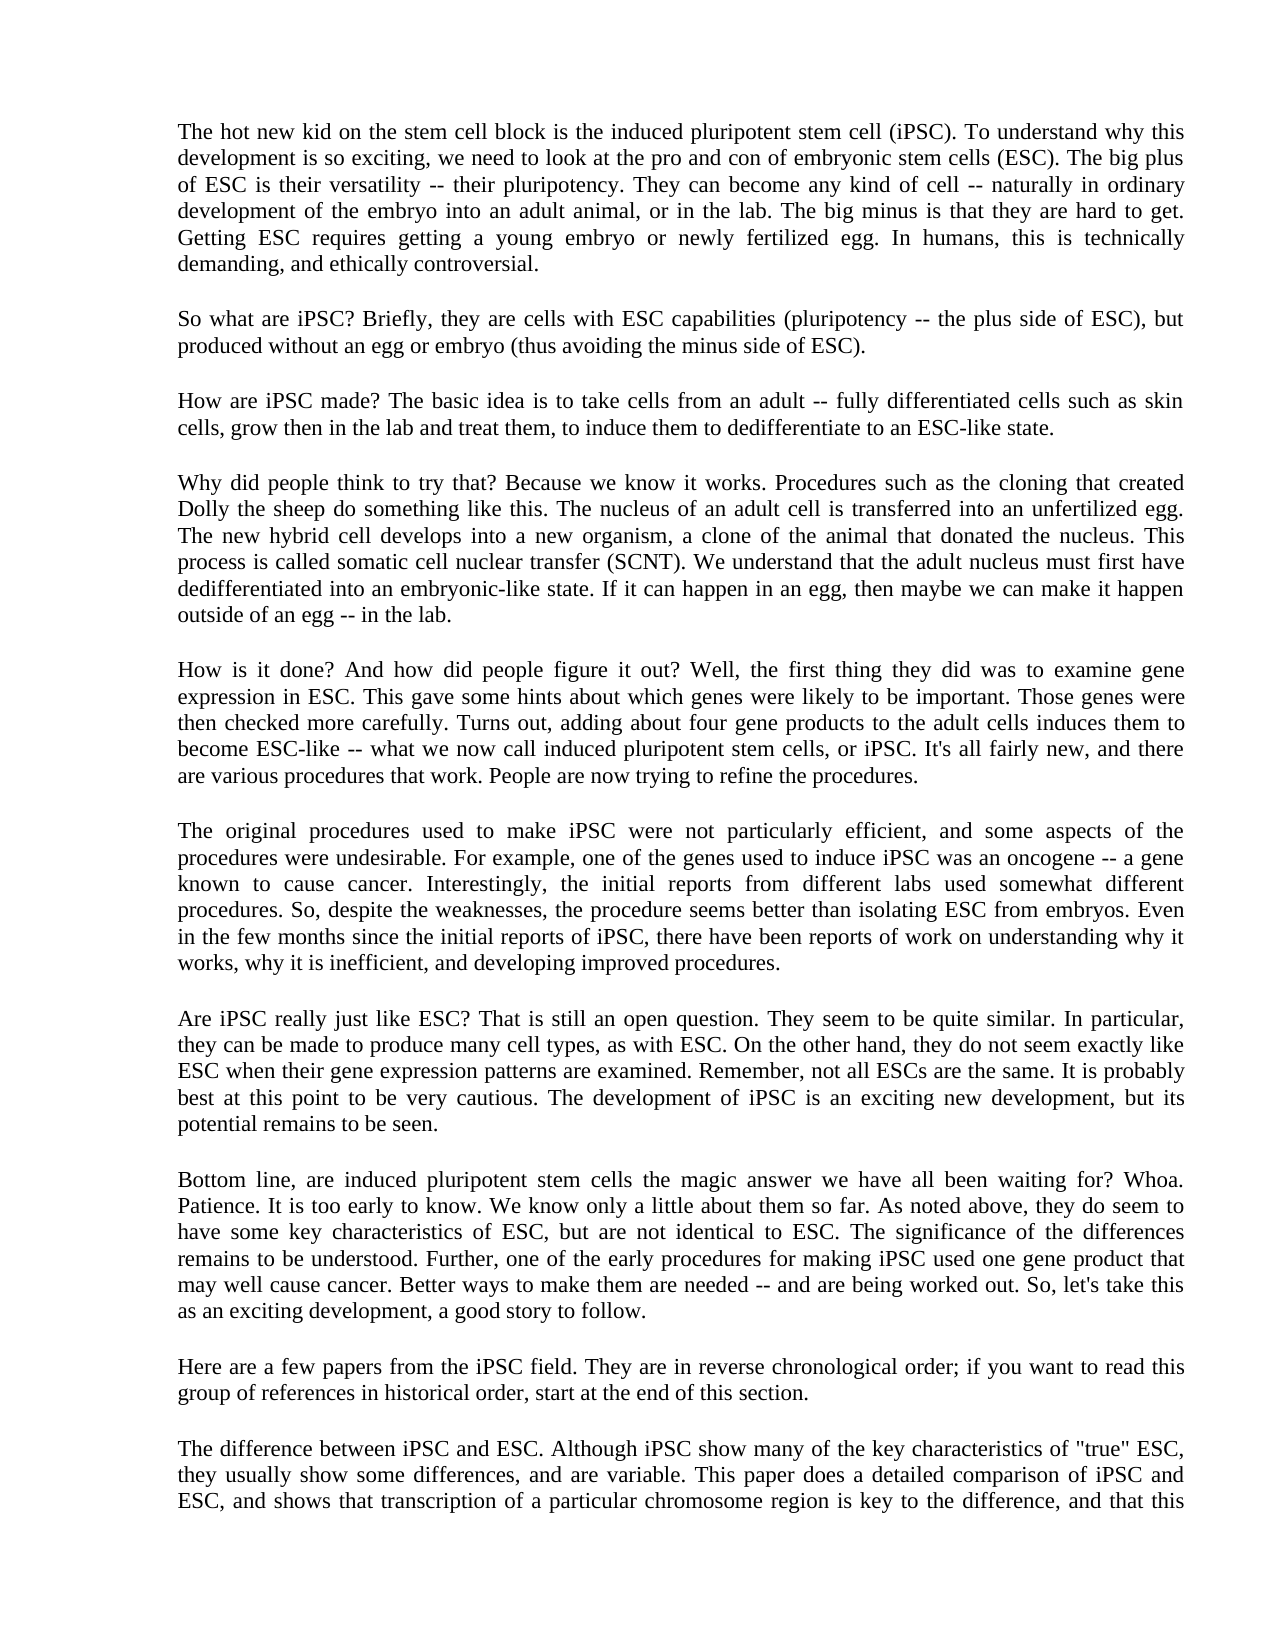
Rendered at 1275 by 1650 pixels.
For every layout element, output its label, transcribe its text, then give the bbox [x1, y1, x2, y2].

text Are iPSC really just like ESC? That is still an open question. They seem to be quite similar. In particular, they can be made to produce many cell types, as with ESC. On the other hand, they do not seem exactly like ESC when their gene expression patterns are examined. Remember, not all ESCs are the same. It is probably best at this point to be very cautious. The development of iPSC is an exciting new development, but its potential remains to be seen. [177, 1005, 1186, 1136]
text Why did people think to try that? Because we know it works. Procedures such as the cloning that created Dolly the sheep do something like this. The nucleus of an adult cell is transferred into an unfertilized egg. The new hybrid cell develops into a new organism, a clone of the animal that donated the nucleus. This process is called somatic cell nuclear transfer (SCNT). We understand that the adult nucleus must first have dedifferentiated into an embryonic-like state. If it can happen in an egg, then maybe we can make it happen outside of an egg -- in the lab. [177, 469, 1186, 627]
text Bottom line, are induced pluripotent stem cells the magic answer we have all been waiting for? Whoa. Patience. It is too early to know. We know only a little about them so far. As noted above, they do seem to have some key characteristics of ESC, but are not identical to ESC. The significance of the differences remains to be understood. Further, one of the early procedures for making iPSC used one gene product that may well cause cancer. Better ways to make them are needed -- and are being worked out. So, let's take this as an exciting development, a good story to follow. [177, 1166, 1186, 1324]
text How are iPSC made? The basic idea is to take cells from an adult -- fully differentiated cells such as skin cells, grow then in the lab and treat them, to induce them to dedifferentiate to an ESC-like state. [177, 387, 1186, 440]
text Here are a few papers from the iPSC field. They are in reverse chronological order; if you want to read this group of references in historical order, start at the end of this section. [177, 1353, 1186, 1406]
text The hot new kid on the stem cell block is the induced pluripotent stem cell (iPSC). To understand why this development is so exciting, we need to look at the pro and con of embryonic stem cells (ESC). The big plus of ESC is their versatility -- their pluripotency. They can become any kind of cell -- naturally in ordinary development of the embryo into an adult animal, or in the lab. The big minus is that they are hard to get. Getting ESC requires getting a young embryo or newly fertilized egg. In humans, this is technically demanding, and ethically controversial. [177, 118, 1186, 276]
text The original procedures used to make iPSC were not particularly efficient, and some aspects of the procedures were undesirable. For example, one of the genes used to induce iPSC was an oncogene -- a gene known to cause cancer. Interestingly, the initial reports from different labs used somewhat different procedures. So, despite the weaknesses, the procedure seems better than isolating ESC from embryos. Even in the few months since the initial reports of iPSC, there have been reports of work on understanding why it works, why it is inefficient, and developing improved procedures. [177, 817, 1186, 976]
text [177, 1435, 1186, 1514]
text So what are iPSC? Briefly, they are cells with ESC capabilities (pluripotency -- the plus side of ESC), but produced without an egg or embryo (thus avoiding the minus side of ESC). [177, 305, 1186, 358]
text How is it done? And how did people figure it out? Well, the first thing they did was to examine gene expression in ESC. This gave some hints about which genes were likely to be important. Those genes were then checked more carefully. Turns out, adding about four gene products to the adult cells induces them to become ESC-like -- what we now call induced pluripotent stem cells, or iPSC. It's all fairly new, and there are various procedures that work. People are now trying to refine the procedures. [177, 656, 1186, 788]
